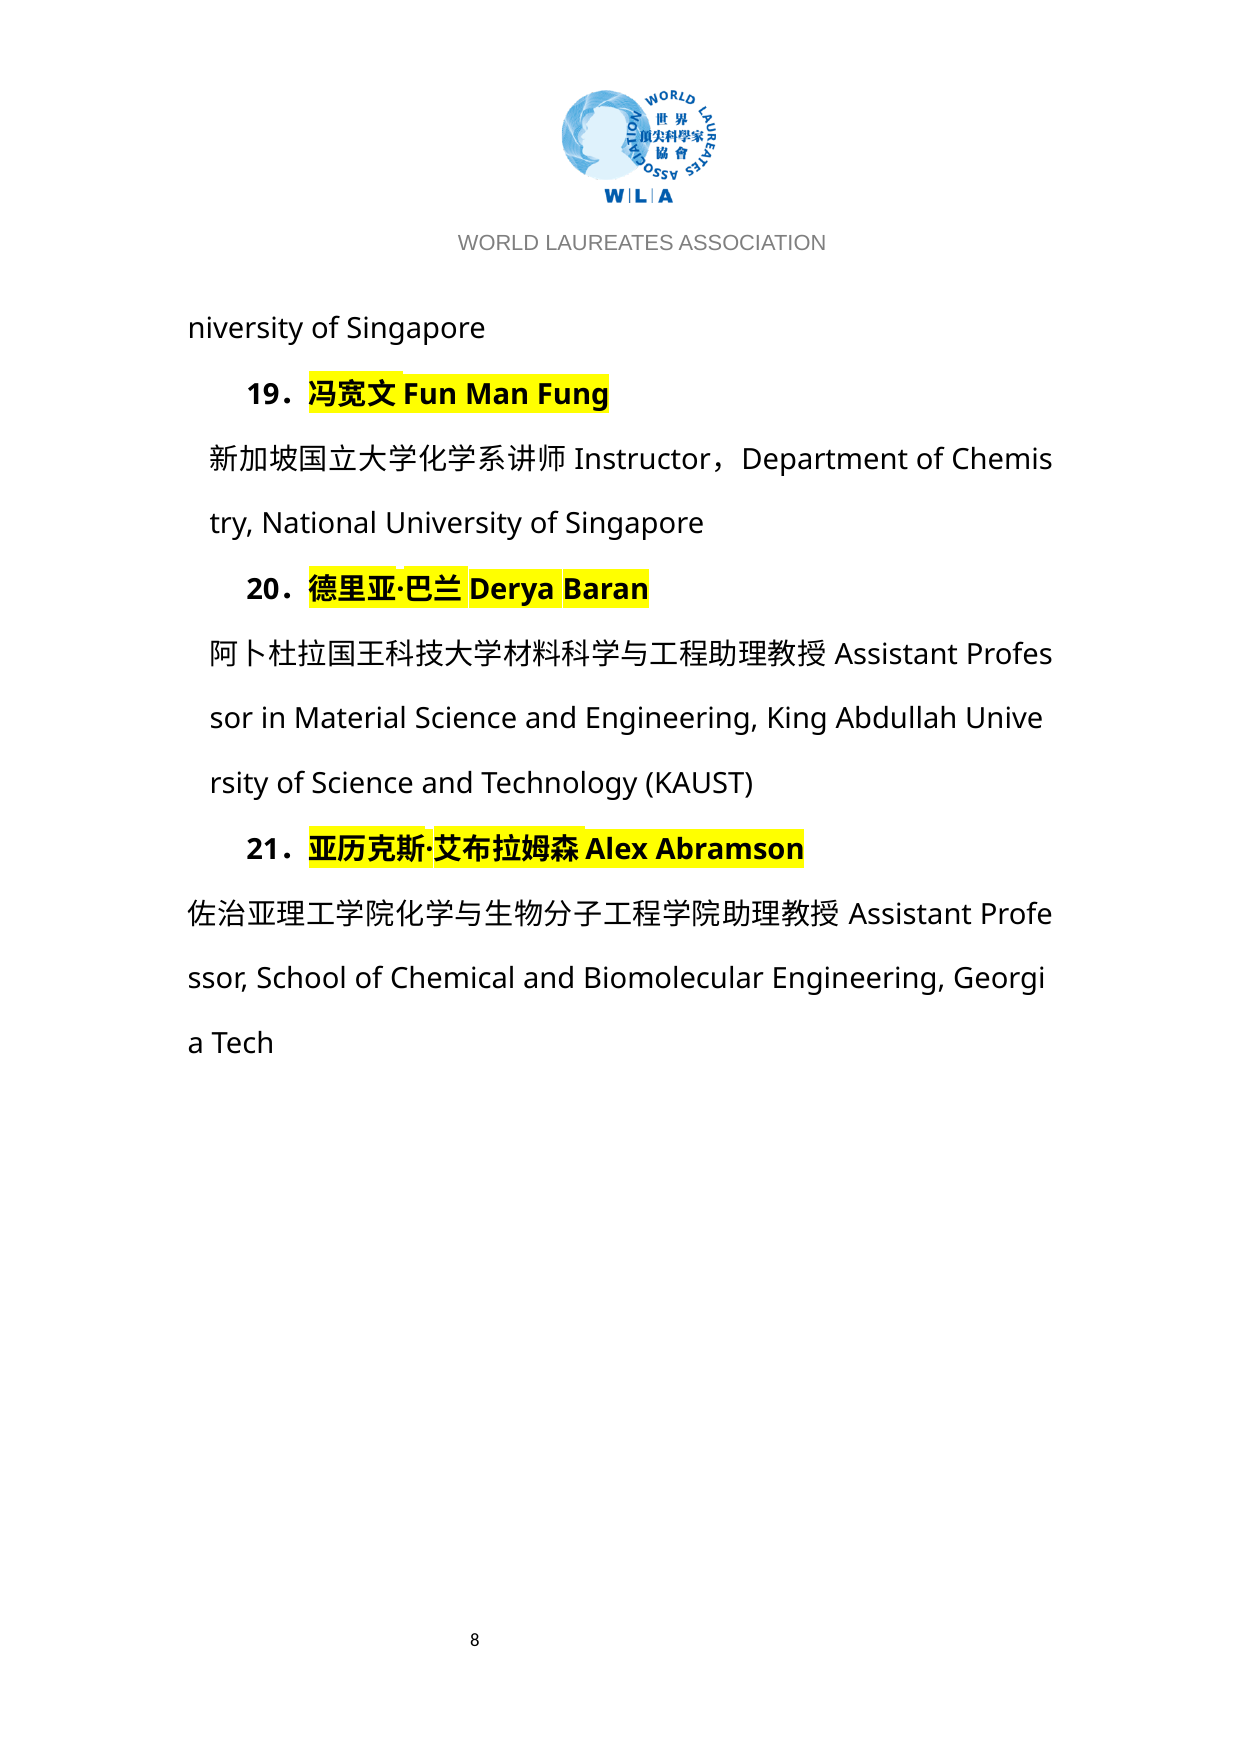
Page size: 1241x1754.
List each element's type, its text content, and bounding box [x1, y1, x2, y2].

text 新加坡国立大学生物医疗工程系校长级青年教授 Presidential Young Professor, Department of Biomedical Engineering, National University of Singapore [187, 294, 1053, 359]
list 德里亚·巴兰Derya Baran [187, 554, 1053, 619]
list 亚历克斯·艾布拉姆森Alex Abramson [187, 814, 1053, 879]
list 新加坡国立大学化学系讲师 Instructor，Department of Chemistry, National University of Singapore [209, 424, 1053, 554]
picture [561, 90, 716, 203]
list 阿卜杜拉国王科技大学材料科学与工程助理教授 Assistant Professor in Material Science and Engineering, King Abdullah University of Science and Technology (KAUST) [209, 619, 1053, 814]
list 冯宽文 Fun Man Fung [187, 359, 1053, 424]
text 佐治亚理工学院化学与生物分子工程学院助理教授 Assistant Professor, School of Chemical and Biomolecular Engineering, Georgia Tech [187, 879, 1053, 1074]
